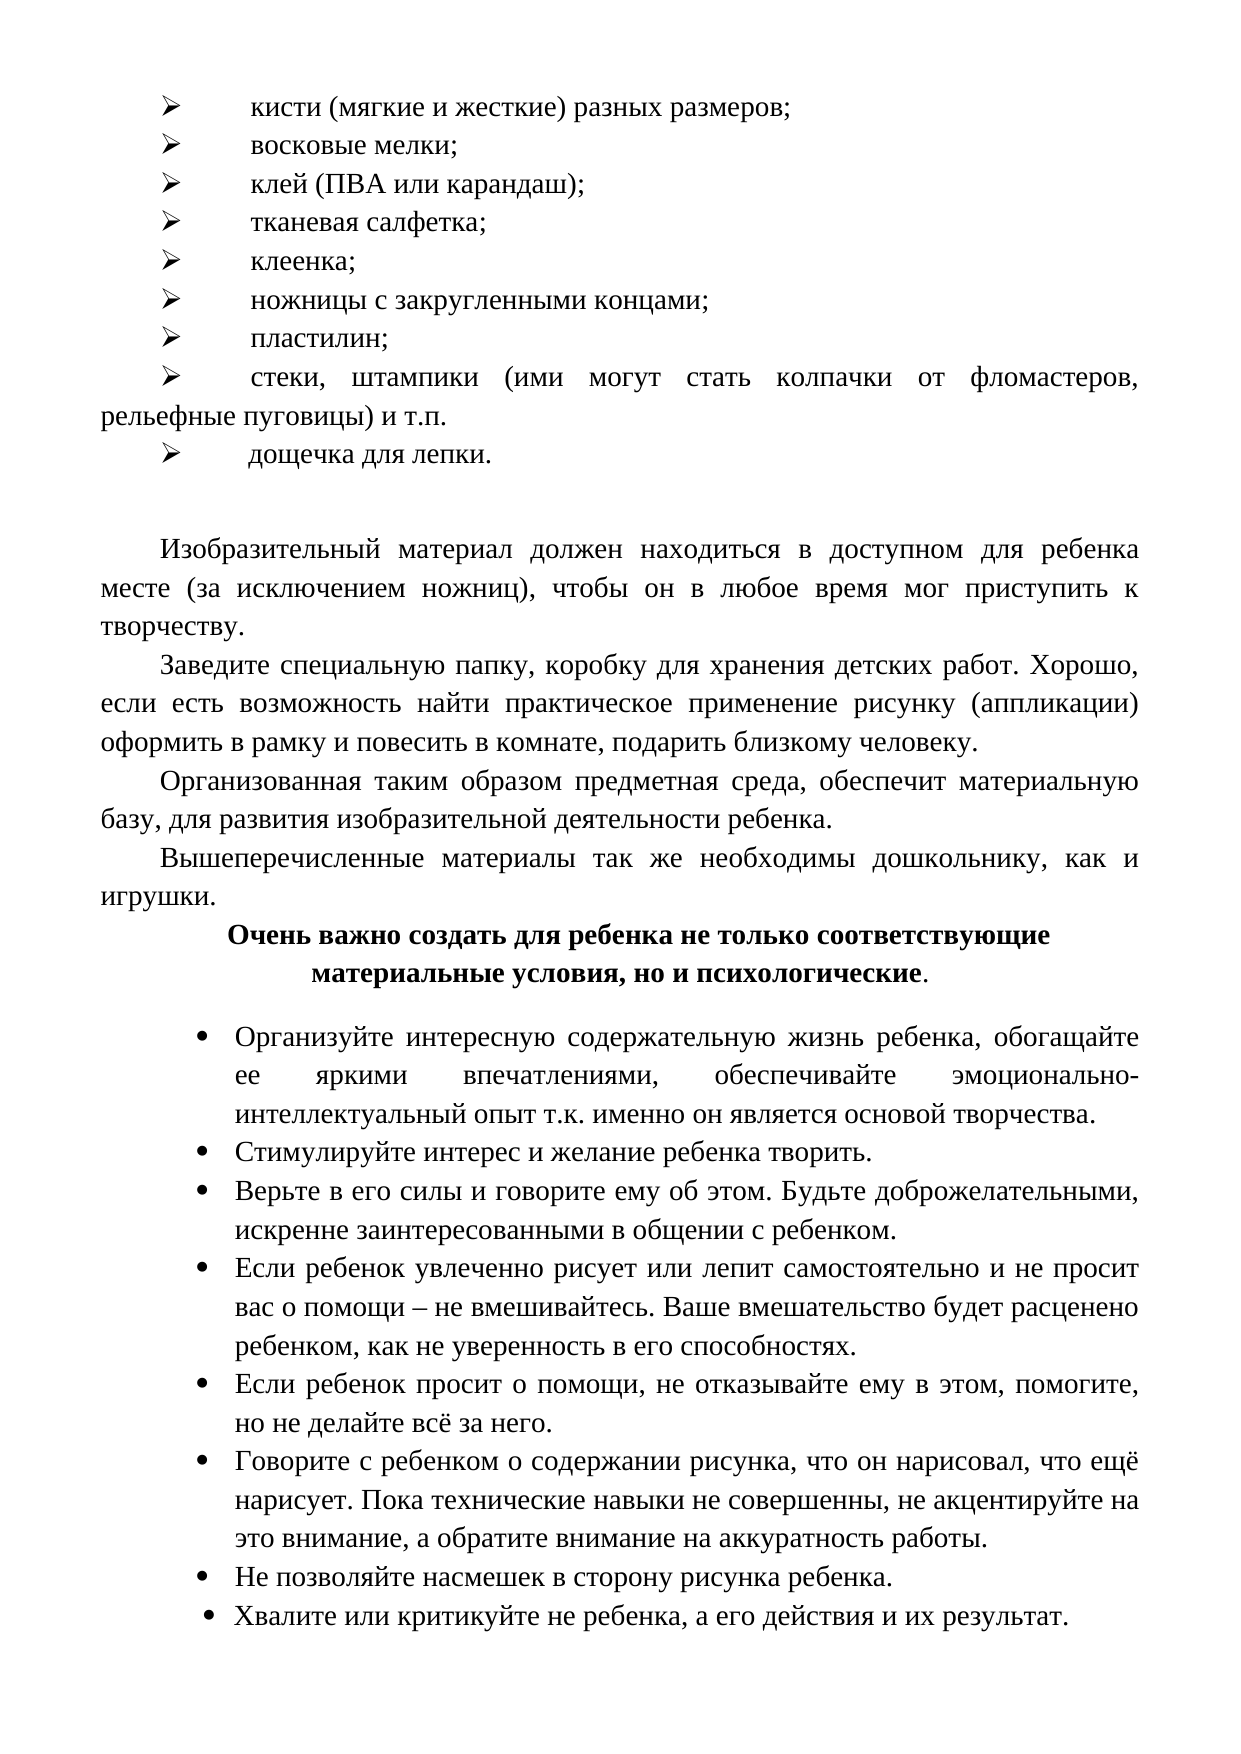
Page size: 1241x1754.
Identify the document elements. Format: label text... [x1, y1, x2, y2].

text Очень важно создать для ребенка не только соответствующие материальные условия, но и психологические. [100, 917, 1140, 989]
list пластилин; [100, 321, 1140, 354]
list Организуйте интересную содержательную жизнь ребенка, обогащайте ее яркими впечатлениями, обеспечивайте эмоционально-интеллектуальный опыт т.к. именно он является основой творчества. [197, 1019, 1140, 1129]
text Вышеперечисленные материалы так же необходимы дошкольнику, как и игрушки. [100, 840, 1140, 912]
list ножницы с закругленными концами; [100, 282, 1140, 316]
text Изобразительный материал должен находиться в доступном для ребенка месте (за исключением ножниц), чтобы он в любое время мог приступить к творчеству. [100, 531, 1140, 642]
list Если ребенок просит о помощи, не отказывайте ему в этом, помогите, но не делайте всё за него. [197, 1366, 1140, 1438]
list Если ребенок увлеченно рисует или лепит самостоятельно и не просит вас о помощи – не вмешивайтесь. Ваше вмешательство будет расценено ребенком, как не уверенность в его способностях. [197, 1250, 1140, 1361]
list Стимулируйте интерес и желание ребенка творить. [197, 1134, 1140, 1168]
list Хвалите или критикуйте не ребенка, а его действия и их результат. [204, 1598, 1140, 1631]
list дощечка для лепки. [159, 436, 1140, 502]
list восковые мелки; [100, 127, 1140, 161]
list кисти (мягкие и жесткие) разных размеров; [100, 89, 1140, 122]
list клей (ПВА или карандаш); [100, 166, 1140, 199]
list клеенка; [100, 243, 1140, 277]
text Заведите специальную папку, коробку для хранения детских работ. Хорошо, если есть возможность найти практическое применение рисунку (аппликации) оформить в рамку и повесить в комнате, подарить близкому человеку. [100, 647, 1140, 758]
list Говорите с ребенком о содержании рисунка, что он нарисовал, что ещё нарисует. Пока технические навыки не совершенны, не акцентируйте на это внимание, а обратите внимание на аккуратность работы. [197, 1443, 1140, 1554]
list стеки, штампики (ими могут стать колпачки от фломастеров, рельефные пуговицы) и т.п. [100, 359, 1140, 431]
text Организованная таким образом предметная среда, обеспечит материальную базу, для развития изобразительной деятельности ребенка. [100, 763, 1140, 835]
list Верьте в его силы и говорите ему об этом. Будьте доброжелательными, искренне заинтересованными в общении с ребенком. [197, 1173, 1140, 1245]
list тканевая салфетка; [100, 204, 1140, 238]
list Не позволяйте насмешек в сторону рисунка ребенка. [197, 1559, 1140, 1593]
